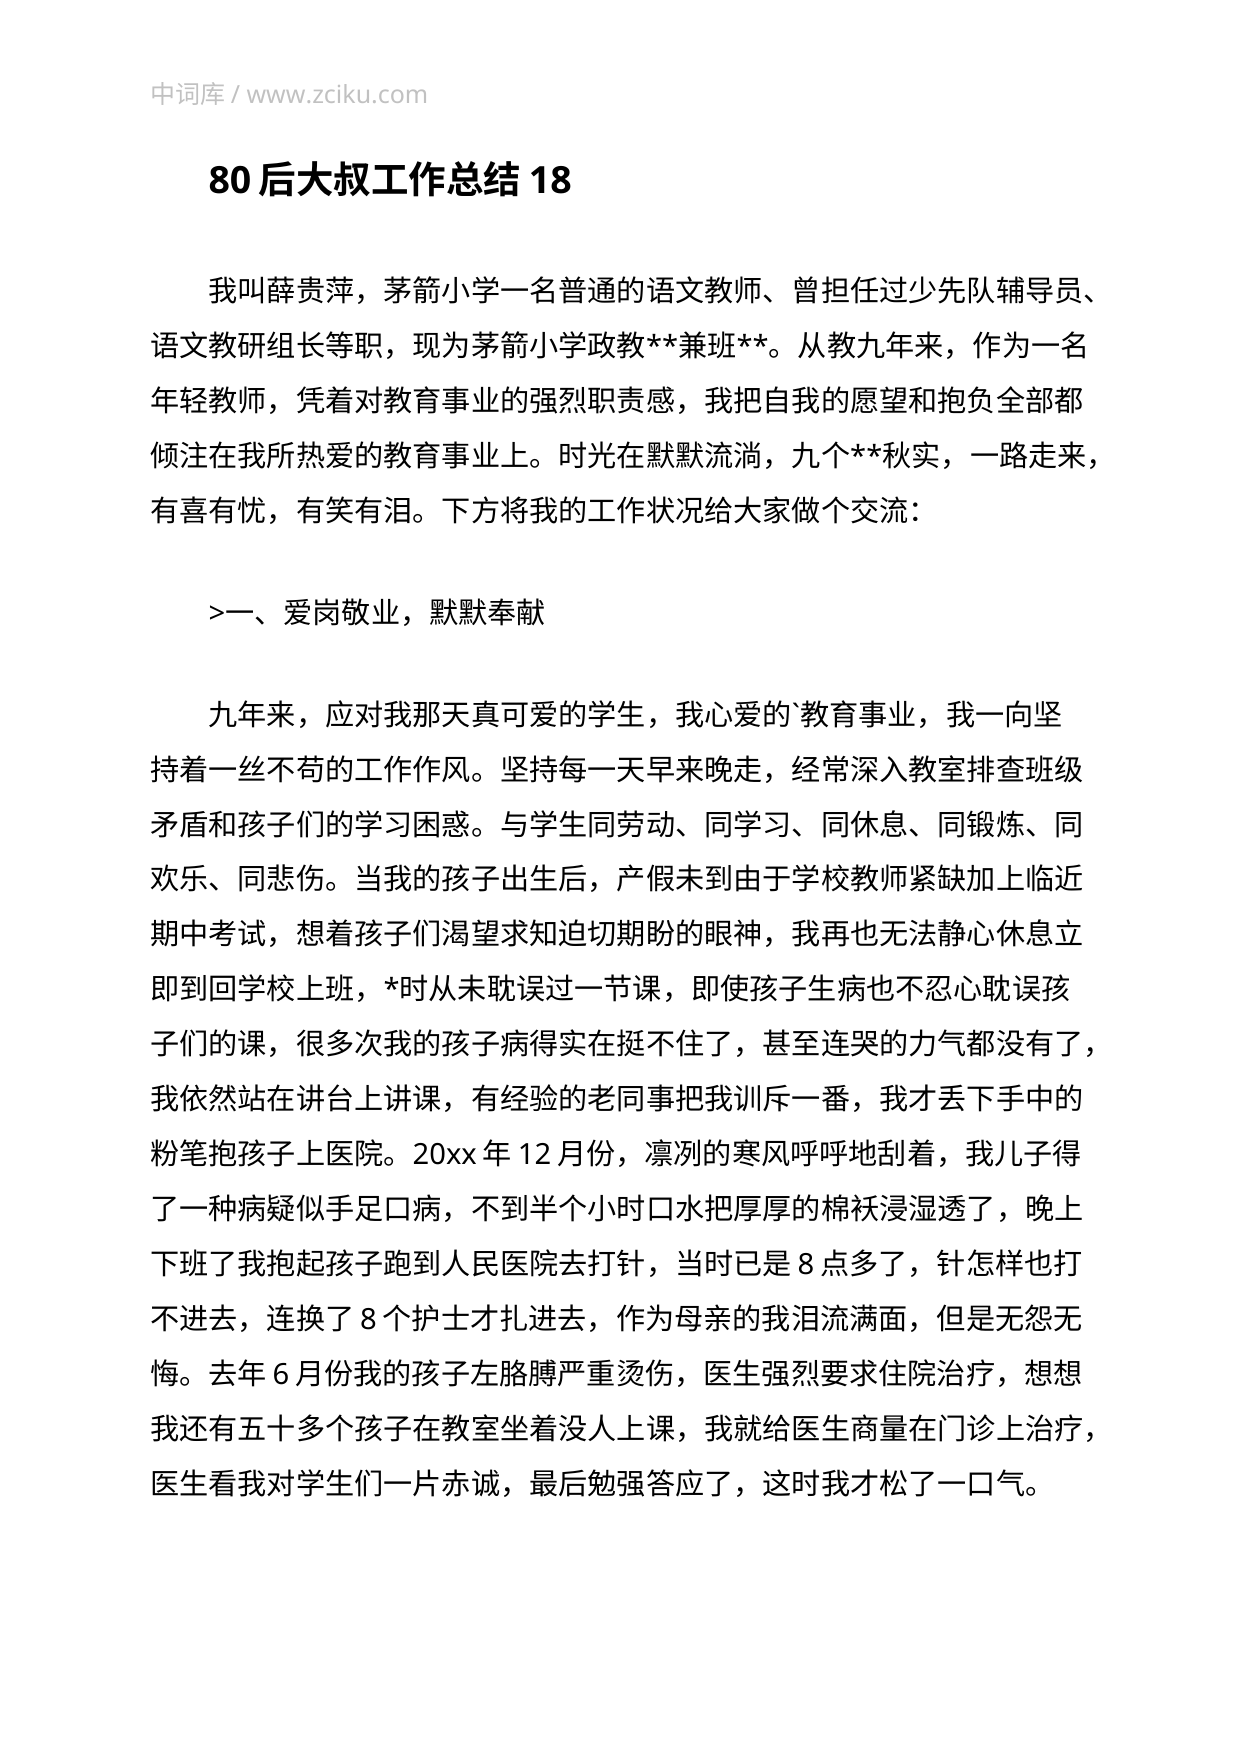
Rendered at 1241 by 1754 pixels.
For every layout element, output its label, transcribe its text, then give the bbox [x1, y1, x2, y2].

text 80后大叔工作总结18 [150, 150, 1090, 204]
text >一、爱岗敬业，默默奉献 [150, 589, 1090, 632]
text 我叫薛贵萍，茅箭小学一名普通的语文教师、曾担任过少先队辅导员、语文教研组长等职，现为茅箭小学政教**兼班**。从教九年来，作为一名年轻教师，凭着对教育事业的强烈职责感，我把自我的愿望和抱负全部都倾注在我所热爱的教育事业上。时光在默默流淌，九个**秋实，一路走来，有喜有忧，有笑有泪。下方将我的工作状况给大家做个交流： [150, 268, 1090, 530]
text 九年来，应对我那天真可爱的学生，我心爱的`教育事业，我一向坚持着一丝不苟的工作作风。坚持每一天早来晚走，经常深入教室排查班级矛盾和孩子们的学习困惑。与学生同劳动、同学习、同休息、同锻炼、同欢乐、同悲伤。当我的孩子出生后，产假未到由于学校教师紧缺加上临近期中考试，想着孩子们渴望求知迫切期盼的眼神，我再也无法静心休息立即到回学校上班，*时从未耽误过一节课，即使孩子生病也不忍心耽误孩子们的课，很多次我的孩子病得实在挺不住了，甚至连哭的力气都没有了，我依然站在讲台上讲课，有经验的老同事把我训斥一番，我才丢下手中的粉笔抱孩子上医院。20xx年12月份，凛冽的寒风呼呼地刮着，我儿子得了一种病疑似手足口病，不到半个小时口水把厚厚的棉袄浸湿透了，晚上下班了我抱起孩子跑到人民医院去打针，当时已是8点多了，针怎样也打不进去，连换了8个护士才扎进去，作为母亲的我泪流满面，但是无怨无悔。去年6月份我的孩子左胳膊严重烫伤，医生强烈要求住院治疗，想想我还有五十多个孩子在教室坐着没人上课，我就给医生商量在门诊上治疗，医生看我对学生们一片赤诚，最后勉强答应了，这时我才松了一口气。 [150, 691, 1090, 1503]
